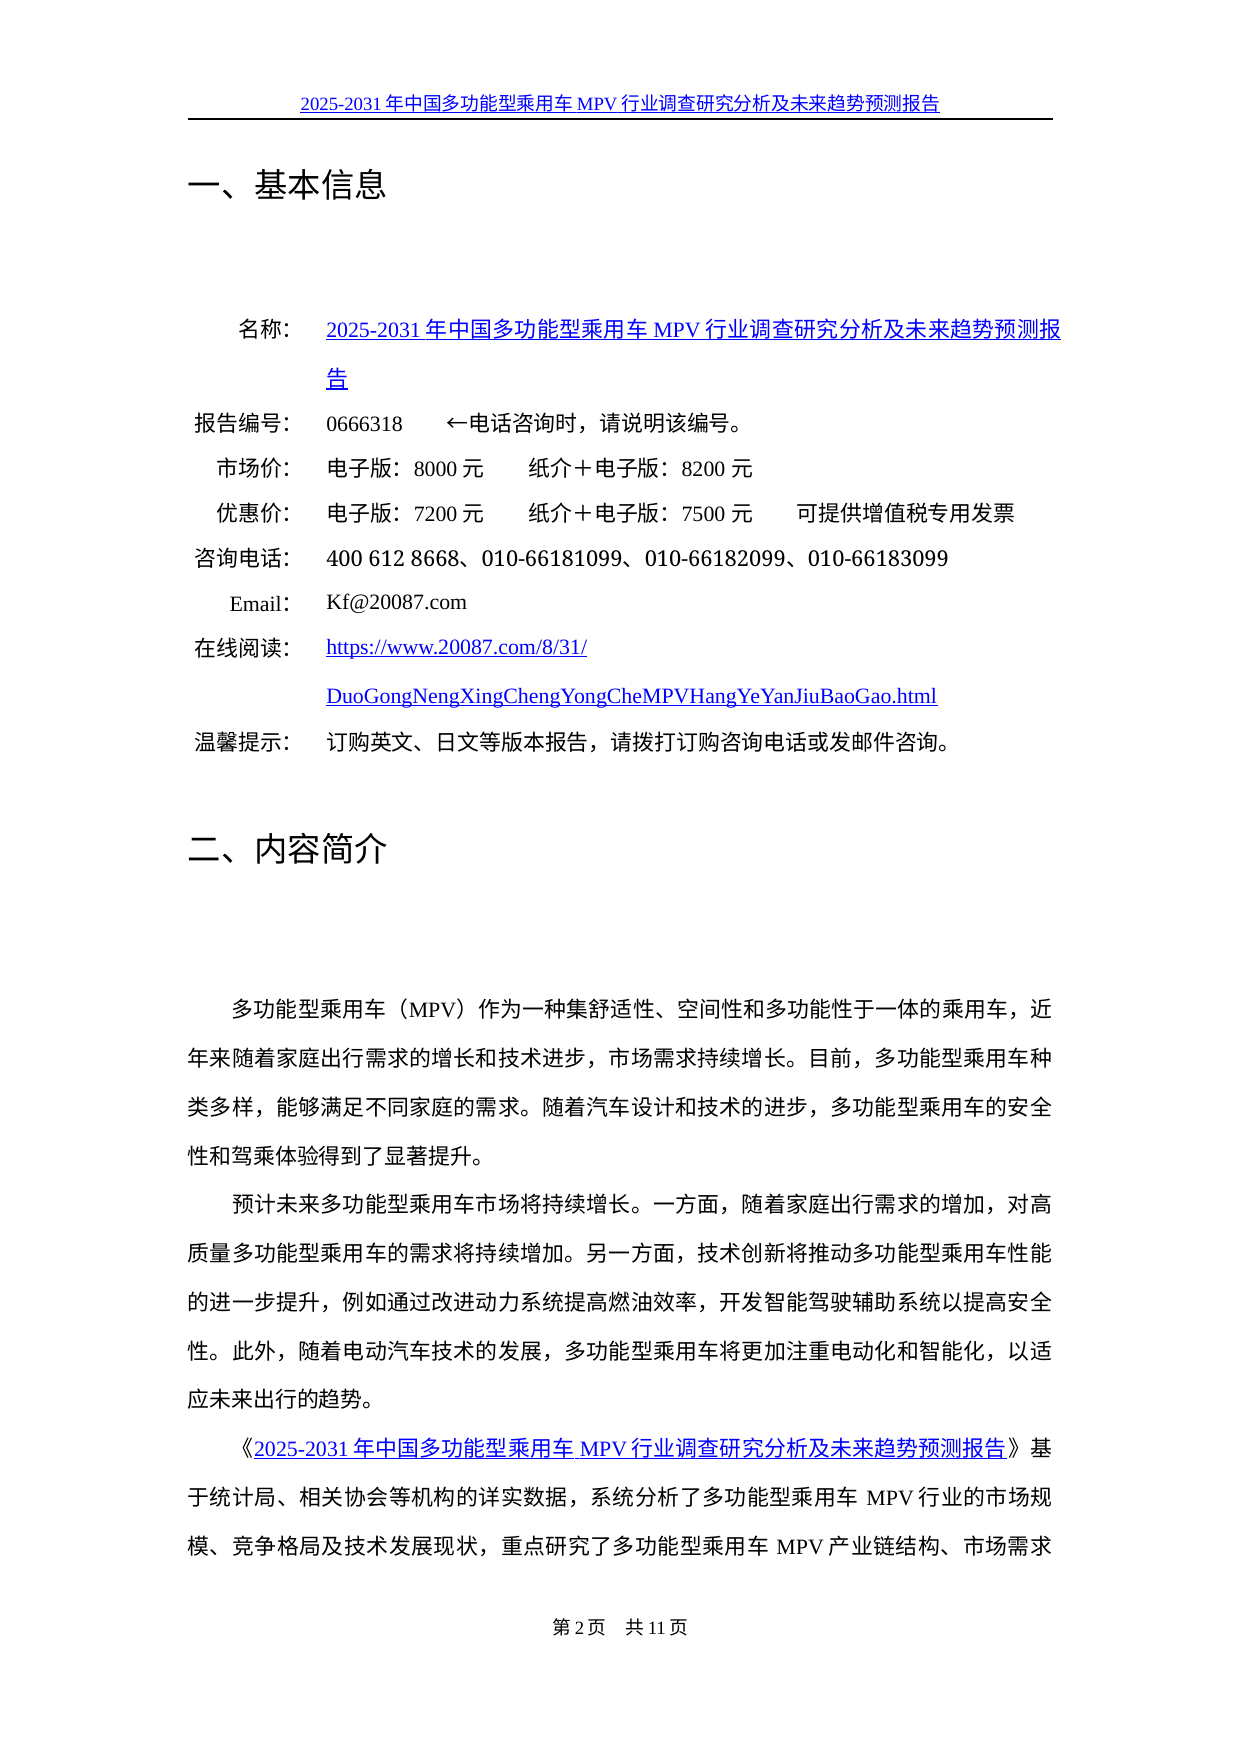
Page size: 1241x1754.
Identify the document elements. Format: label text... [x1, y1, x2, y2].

table_cell [315, 630, 1073, 724]
table_cell 电子版：7200 元 纸介＋电子版：7500 元 可提供增值税专用发票 [315, 495, 1073, 540]
table_cell 0666318 ←电话咨询时，请说明该编号。 [315, 405, 1073, 450]
table_header 名称： [167, 312, 315, 405]
table_cell Kf@20087.com [315, 585, 1073, 630]
table_cell 市场价： [167, 450, 315, 495]
table_cell 在线阅读： [167, 630, 315, 724]
table_cell Email： [167, 585, 315, 630]
table_cell 优惠价： [167, 495, 315, 540]
table_header 2025-2031年中国多功能型乘用车MPV行业调查研究分析及未来趋势预测报告 [315, 312, 1073, 405]
table_cell 报告编号： [167, 405, 315, 450]
table_cell 电子版：8000 元 纸介＋电子版：8200 元 [315, 450, 1073, 495]
title 二、内容简介 [187, 814, 1053, 879]
table_cell 咨询电话： [167, 540, 315, 585]
table_cell 温馨提示： [167, 724, 315, 769]
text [187, 992, 1053, 1561]
table_cell 订购英文、日文等版本报告，请拨打订购咨询电话或发邮件咨询。 [315, 724, 1073, 769]
table_cell 400 612 8668、010-66181099、010-66182099、010-66183099 [315, 540, 1073, 585]
title 一、基本信息 [187, 150, 1053, 215]
